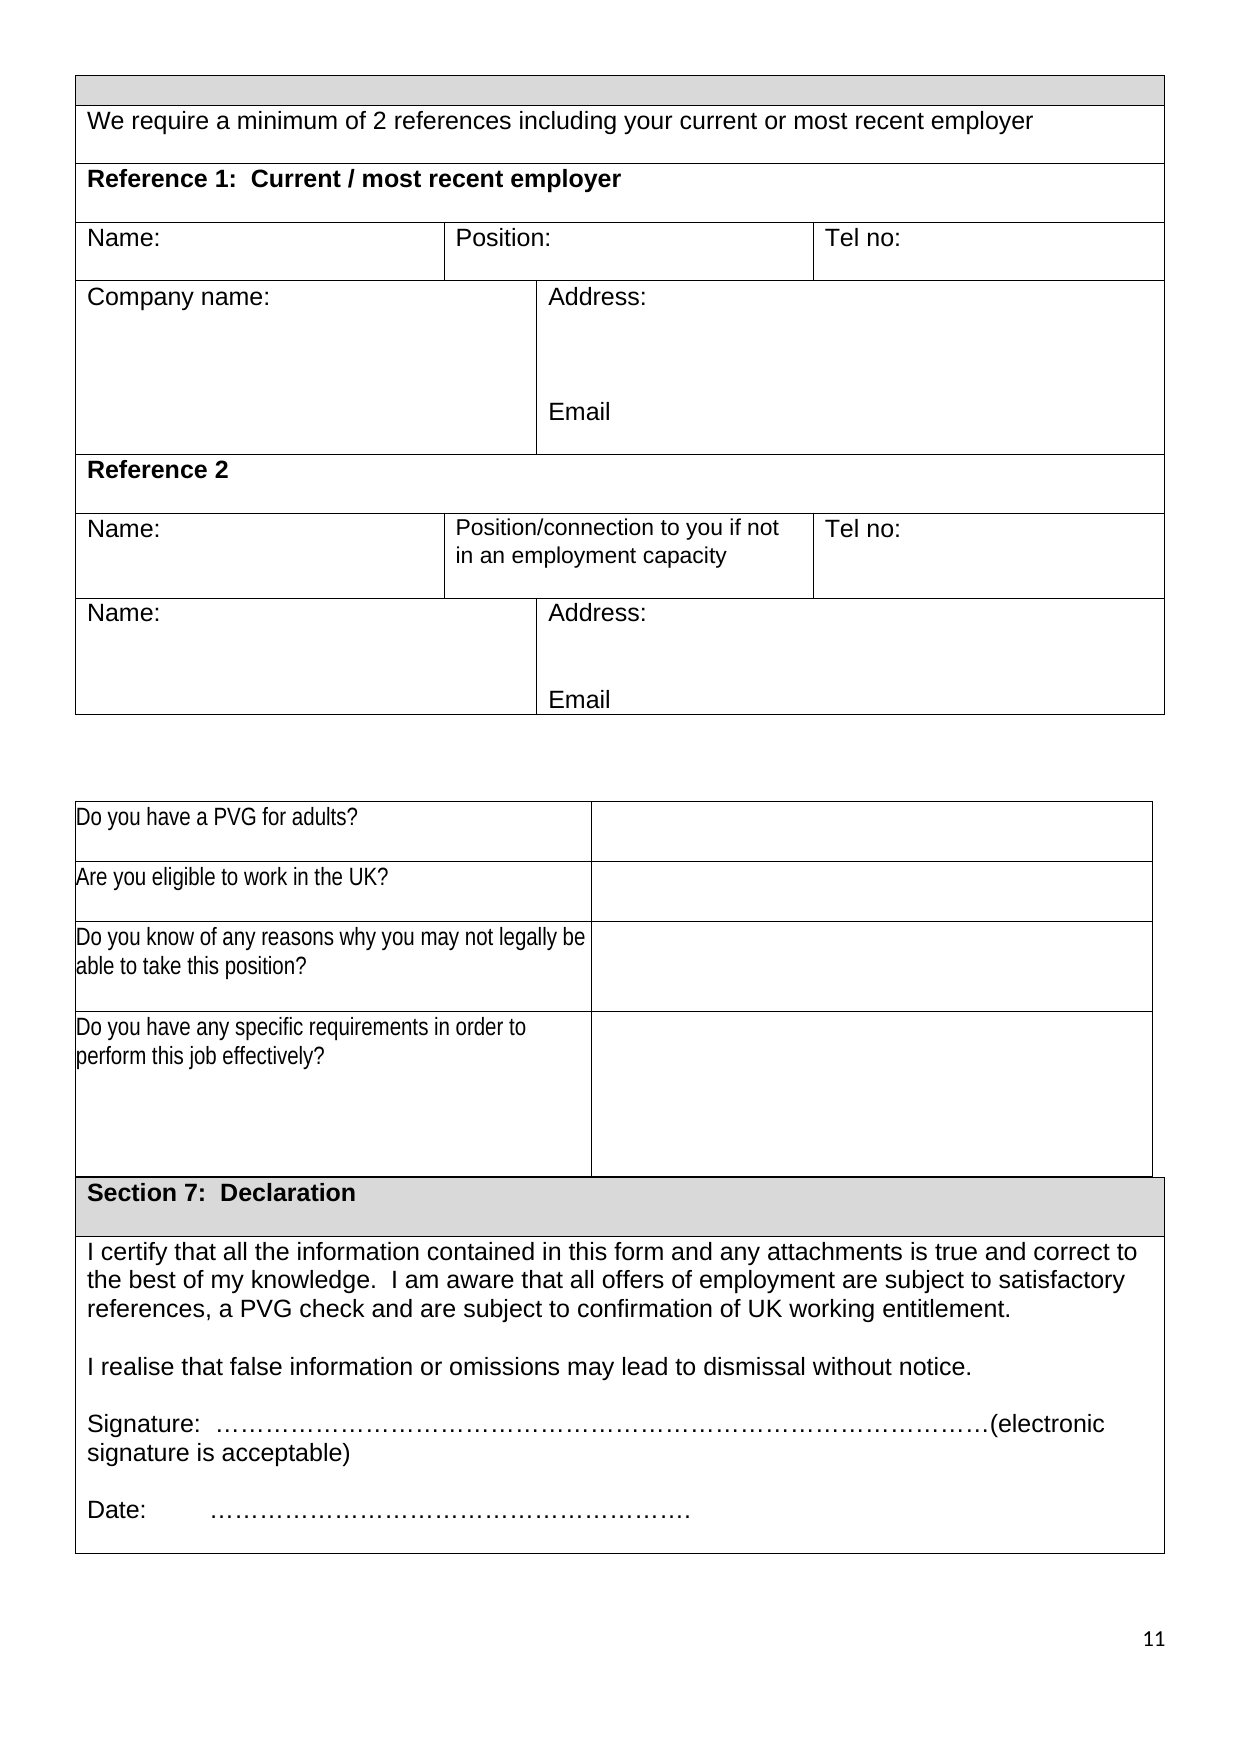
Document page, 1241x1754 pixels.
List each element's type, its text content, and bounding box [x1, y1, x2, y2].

table_header [592, 802, 1152, 861]
table_header Section 7: Declaration [76, 1178, 1164, 1236]
table_cell Do you have any specific requirements in order to perform this job effectively? [76, 1012, 591, 1176]
table_cell Name: [76, 514, 444, 597]
table_cell I certify that all the information contained in this form and any attachments is true and correct to the best of my knowledge. I am aware that all offers of employment are subject to satisfactory references, a PVG check and are subject to confirmation of UK working entitlement. I realise that false information or omissions may lead to dismissal without notice. Signature: …………………………………………………………………………………(electronic signature is acceptable) Date: …………………………………………………. [76, 1237, 1164, 1553]
table_cell Tel no: [814, 223, 1164, 280]
table_cell Are you eligible to work in the UK? [76, 862, 591, 921]
table_cell We require a minimum of 2 references including your current or most recent employer [76, 106, 1164, 163]
table_cell Address: Email [537, 281, 1164, 454]
table_cell [592, 1012, 1152, 1176]
table_cell Do you know of any reasons why you may not legally be able to take this position? [76, 922, 591, 1011]
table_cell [76, 76, 1164, 105]
table_cell Reference 2 [76, 455, 1164, 512]
table_cell Address: Email [537, 599, 1164, 713]
table_cell [592, 922, 1152, 1011]
table_cell Position/connection to you if not in an employment capacity [445, 514, 813, 597]
table_cell Reference 1: Current / most recent employer [76, 164, 1164, 222]
table_cell [592, 862, 1152, 921]
table_cell Name: [76, 599, 536, 713]
table_cell Tel no: [814, 514, 1164, 597]
table_cell Name: [76, 223, 444, 280]
table_cell Position: [445, 223, 813, 280]
table_cell Company name: [76, 281, 536, 454]
table_header Do you have a PVG for adults? [76, 802, 591, 861]
